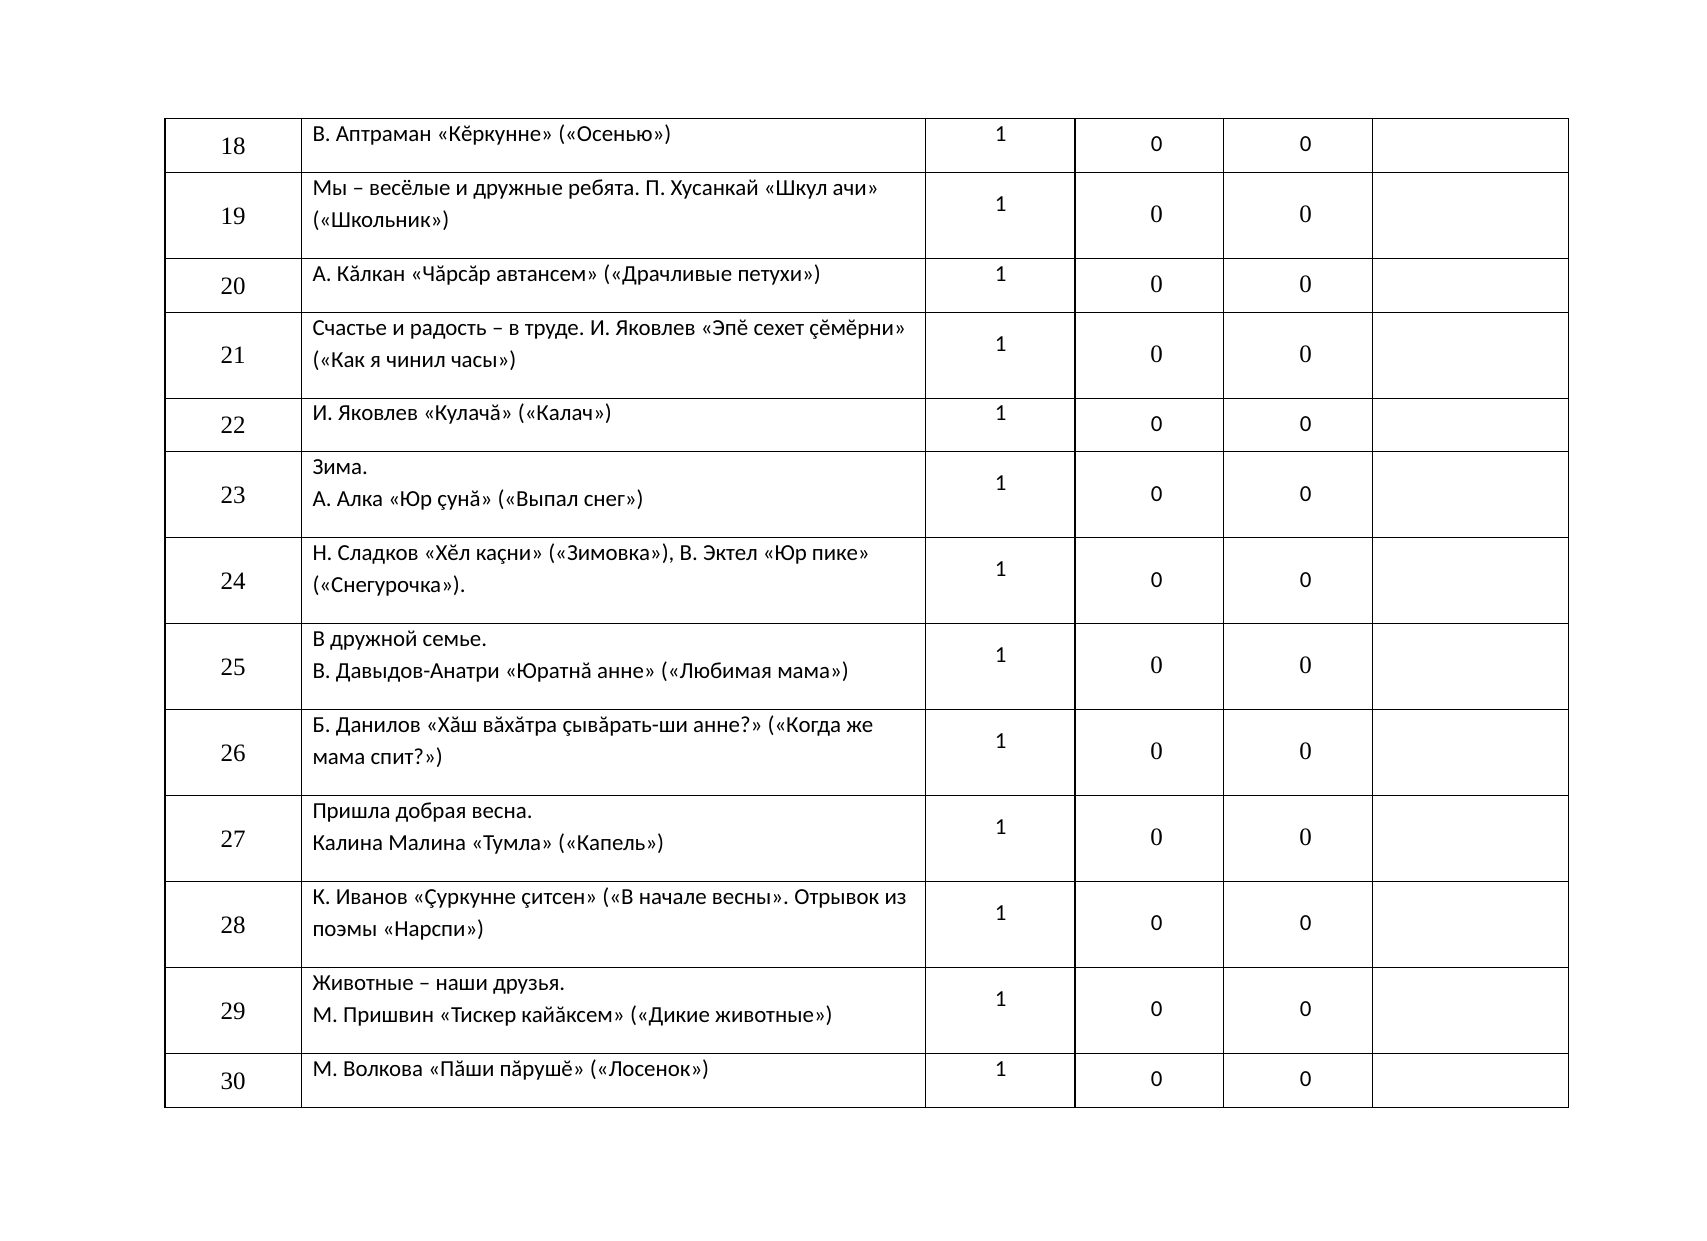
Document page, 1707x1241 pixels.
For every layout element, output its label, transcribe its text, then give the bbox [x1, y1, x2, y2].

table_cell 1 [926, 710, 1074, 795]
table_cell 1 [926, 259, 1074, 312]
table_cell 30 [166, 1054, 301, 1107]
table_cell [1373, 624, 1568, 709]
table_cell [1373, 399, 1568, 451]
table_cell [1373, 452, 1568, 537]
table_cell Б. Данилов «Хăш вăхăтра çывăрать-ши анне?» («Когда же мама спит?») [302, 710, 925, 795]
table_cell 0 [1076, 119, 1223, 172]
table_cell 20 [166, 259, 301, 312]
table_cell 1 [926, 882, 1074, 967]
table_cell 1 [926, 399, 1074, 451]
table_cell 1 [926, 173, 1074, 258]
table_cell М. Волкова «Пăши пăрушĕ» («Лосенок») [302, 1054, 925, 1107]
table_cell 0 [1224, 313, 1372, 397]
table_cell 26 [166, 710, 301, 795]
table_cell 0 [1076, 882, 1223, 967]
table_cell 1 [926, 968, 1074, 1053]
table_cell В дружной семье. В. Давыдов-Анатри «Юратнă анне» («Любимая мама») [302, 624, 925, 709]
table_cell [1373, 259, 1568, 312]
table_cell 1 [926, 538, 1074, 623]
table_cell 0 [1224, 796, 1372, 881]
table_cell [1373, 710, 1568, 795]
table_cell Мы – весёлые и дружные ребята. П. Хусанкай «Шкул ачи» («Школьник») [302, 173, 925, 258]
table_cell 0 [1224, 1054, 1372, 1107]
table_cell 0 [1224, 452, 1372, 537]
table_cell 1 [926, 1054, 1074, 1107]
table_cell Счастье и радость – в труде. И. Яковлев «Эпĕ сехет çĕмĕрни» («Как я чинил часы») [302, 313, 925, 397]
table_cell 0 [1076, 173, 1223, 258]
table_cell 0 [1224, 624, 1372, 709]
table_cell [1373, 796, 1568, 881]
table_cell 0 [1076, 259, 1223, 312]
table_cell 0 [1076, 624, 1223, 709]
table_cell 1 [926, 119, 1074, 172]
table_cell 0 [1224, 399, 1372, 451]
table_cell 27 [166, 796, 301, 881]
table_cell К. Иванов «Çуркунне çитсен» («В начале весны». Отрывок из поэмы «Нарспи») [302, 882, 925, 967]
table_cell 24 [166, 538, 301, 623]
table_cell Н. Сладков «Хĕл каçни» («Зимовка»), В. Эктел «Юр пике» («Снегурочка»). [302, 538, 925, 623]
table_cell 23 [166, 452, 301, 537]
table_cell И. Яковлев «Кулачă» («Калач») [302, 399, 925, 451]
table_cell 1 [926, 624, 1074, 709]
table_cell 0 [1076, 313, 1223, 397]
table_cell 0 [1224, 173, 1372, 258]
table_cell 22 [166, 399, 301, 451]
table_cell Животные – наши друзья. М. Пришвин «Тискер кайăксем» («Дикие животные») [302, 968, 925, 1053]
table_cell 0 [1076, 1054, 1223, 1107]
table_cell 0 [1076, 399, 1223, 451]
table_cell [1373, 313, 1568, 397]
table_cell 0 [1224, 538, 1372, 623]
table_cell 19 [166, 173, 301, 258]
table_cell 1 [926, 796, 1074, 881]
table_cell 25 [166, 624, 301, 709]
table_cell 0 [1224, 119, 1372, 172]
table_cell В. Аптраман «Кĕркунне» («Осенью») [302, 119, 925, 172]
table_cell А. Кăлкан «Чăрсăр автансем» («Драчливые петухи») [302, 259, 925, 312]
table_cell [1373, 882, 1568, 967]
table_cell 1 [926, 313, 1074, 397]
table_cell 21 [166, 313, 301, 397]
table_cell 29 [166, 968, 301, 1053]
table_cell 0 [1224, 710, 1372, 795]
table_cell [1373, 1054, 1568, 1107]
table_cell 28 [166, 882, 301, 967]
table_cell 0 [1076, 796, 1223, 881]
table_cell Зима. А. Алка «Юр çунă» («Выпал снег») [302, 452, 925, 537]
table_cell 0 [1076, 538, 1223, 623]
table_cell [1373, 173, 1568, 258]
table_cell 0 [1224, 882, 1372, 967]
table_cell 0 [1076, 710, 1223, 795]
table_cell Пришла добрая весна. Калина Малина «Тумла» («Капель») [302, 796, 925, 881]
table_cell [1373, 119, 1568, 172]
table_cell 18 [166, 119, 301, 172]
table_cell [1373, 968, 1568, 1053]
table_cell 0 [1224, 259, 1372, 312]
table_cell [1373, 538, 1568, 623]
table_cell 0 [1076, 452, 1223, 537]
table_cell 0 [1224, 968, 1372, 1053]
table_cell 0 [1076, 968, 1223, 1053]
table_cell 1 [926, 452, 1074, 537]
